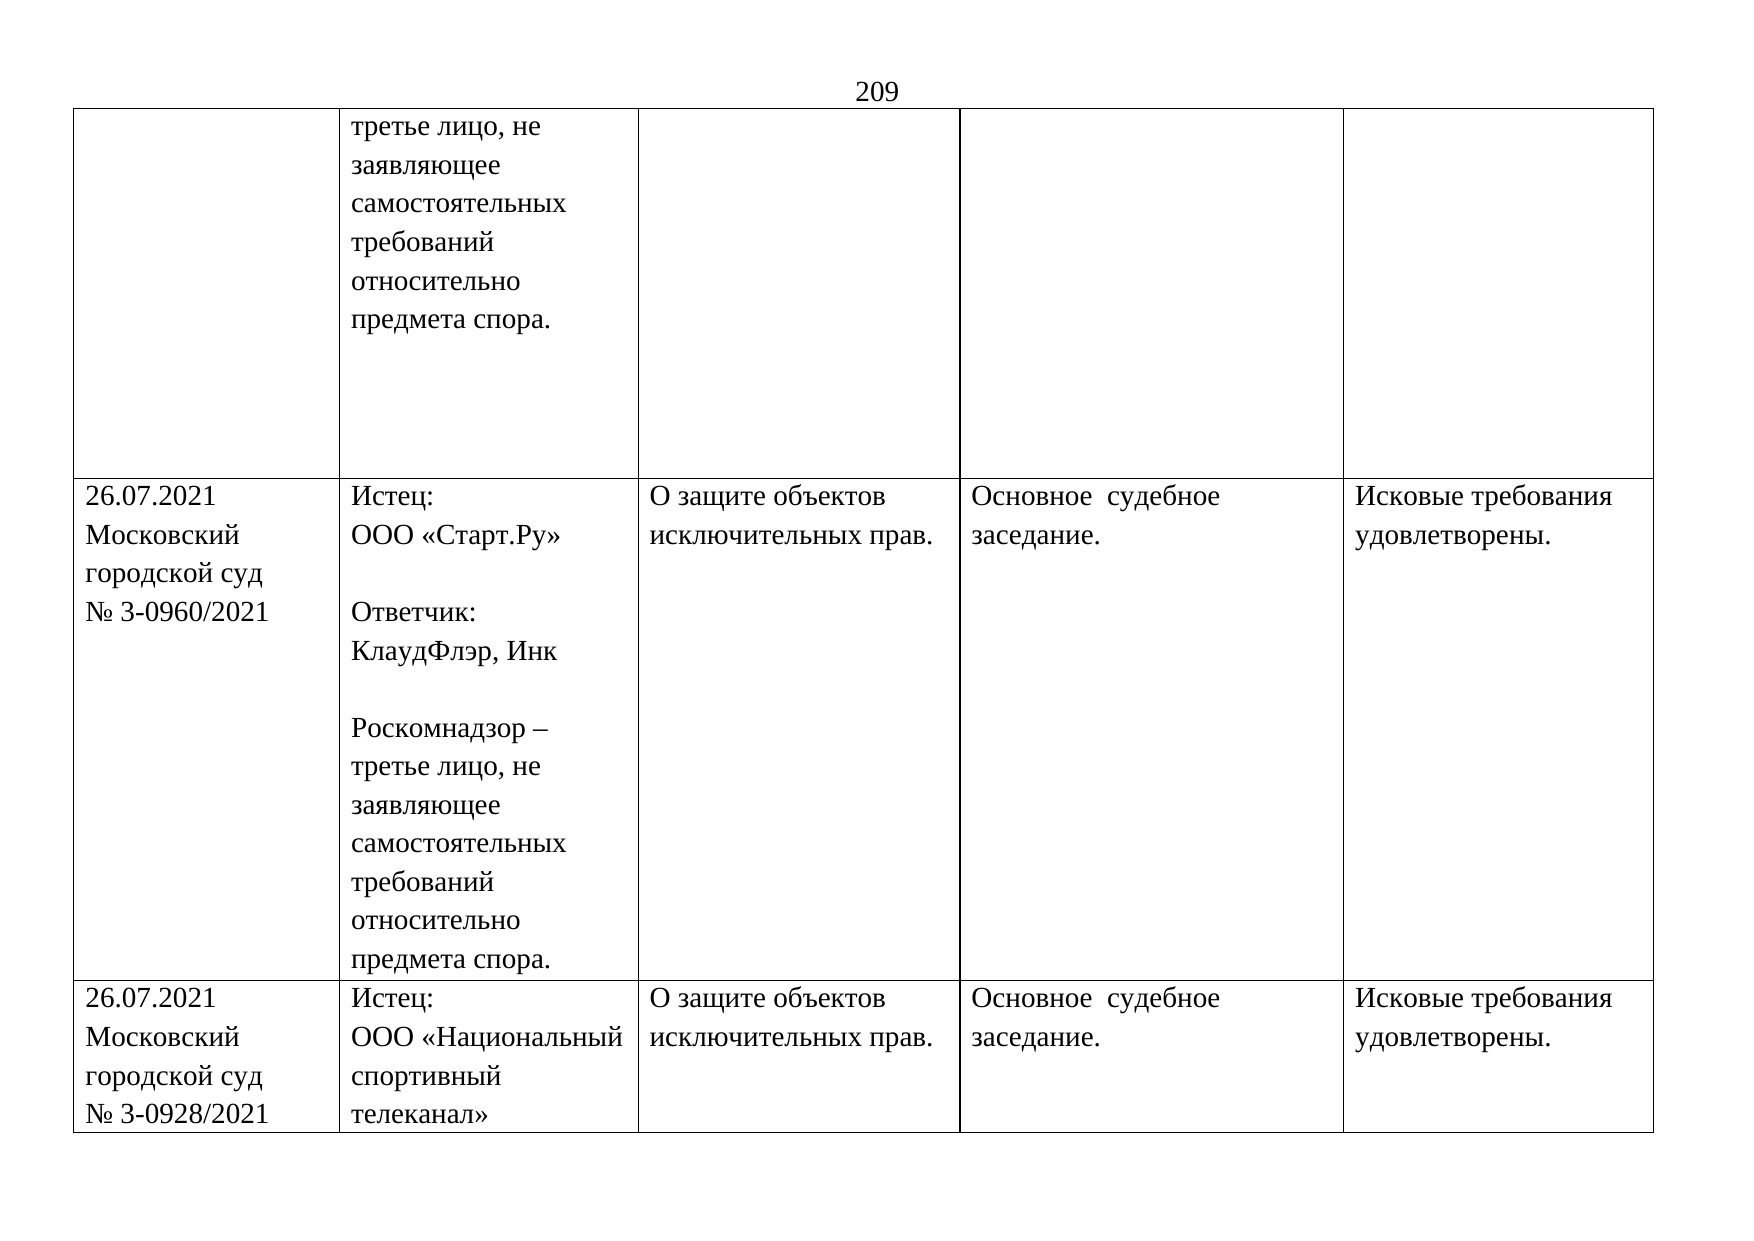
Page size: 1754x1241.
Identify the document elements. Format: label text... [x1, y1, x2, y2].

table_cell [74, 981, 339, 1132]
table_cell О защите объектов исключительных прав. [639, 479, 959, 979]
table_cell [639, 109, 959, 477]
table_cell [961, 981, 1343, 1132]
table_cell Истец: ООО «Старт.Ру» Ответчик: КлаудФлэр, Инк Роскомнадзор – третье лицо, не заявляющее самостоятельных требований относительно предмета спора. [340, 479, 638, 979]
table_cell 26.07.2021 Московский городской суд № 3-0960/2021 [74, 479, 339, 979]
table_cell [340, 981, 638, 1132]
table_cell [1344, 109, 1653, 477]
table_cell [961, 109, 1343, 477]
table_cell Исковые требования удовлетворены. [1344, 479, 1653, 979]
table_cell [1344, 981, 1653, 1132]
table_cell Основное судебное заседание. [961, 479, 1343, 979]
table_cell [639, 981, 959, 1132]
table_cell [74, 109, 339, 477]
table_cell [340, 109, 638, 477]
